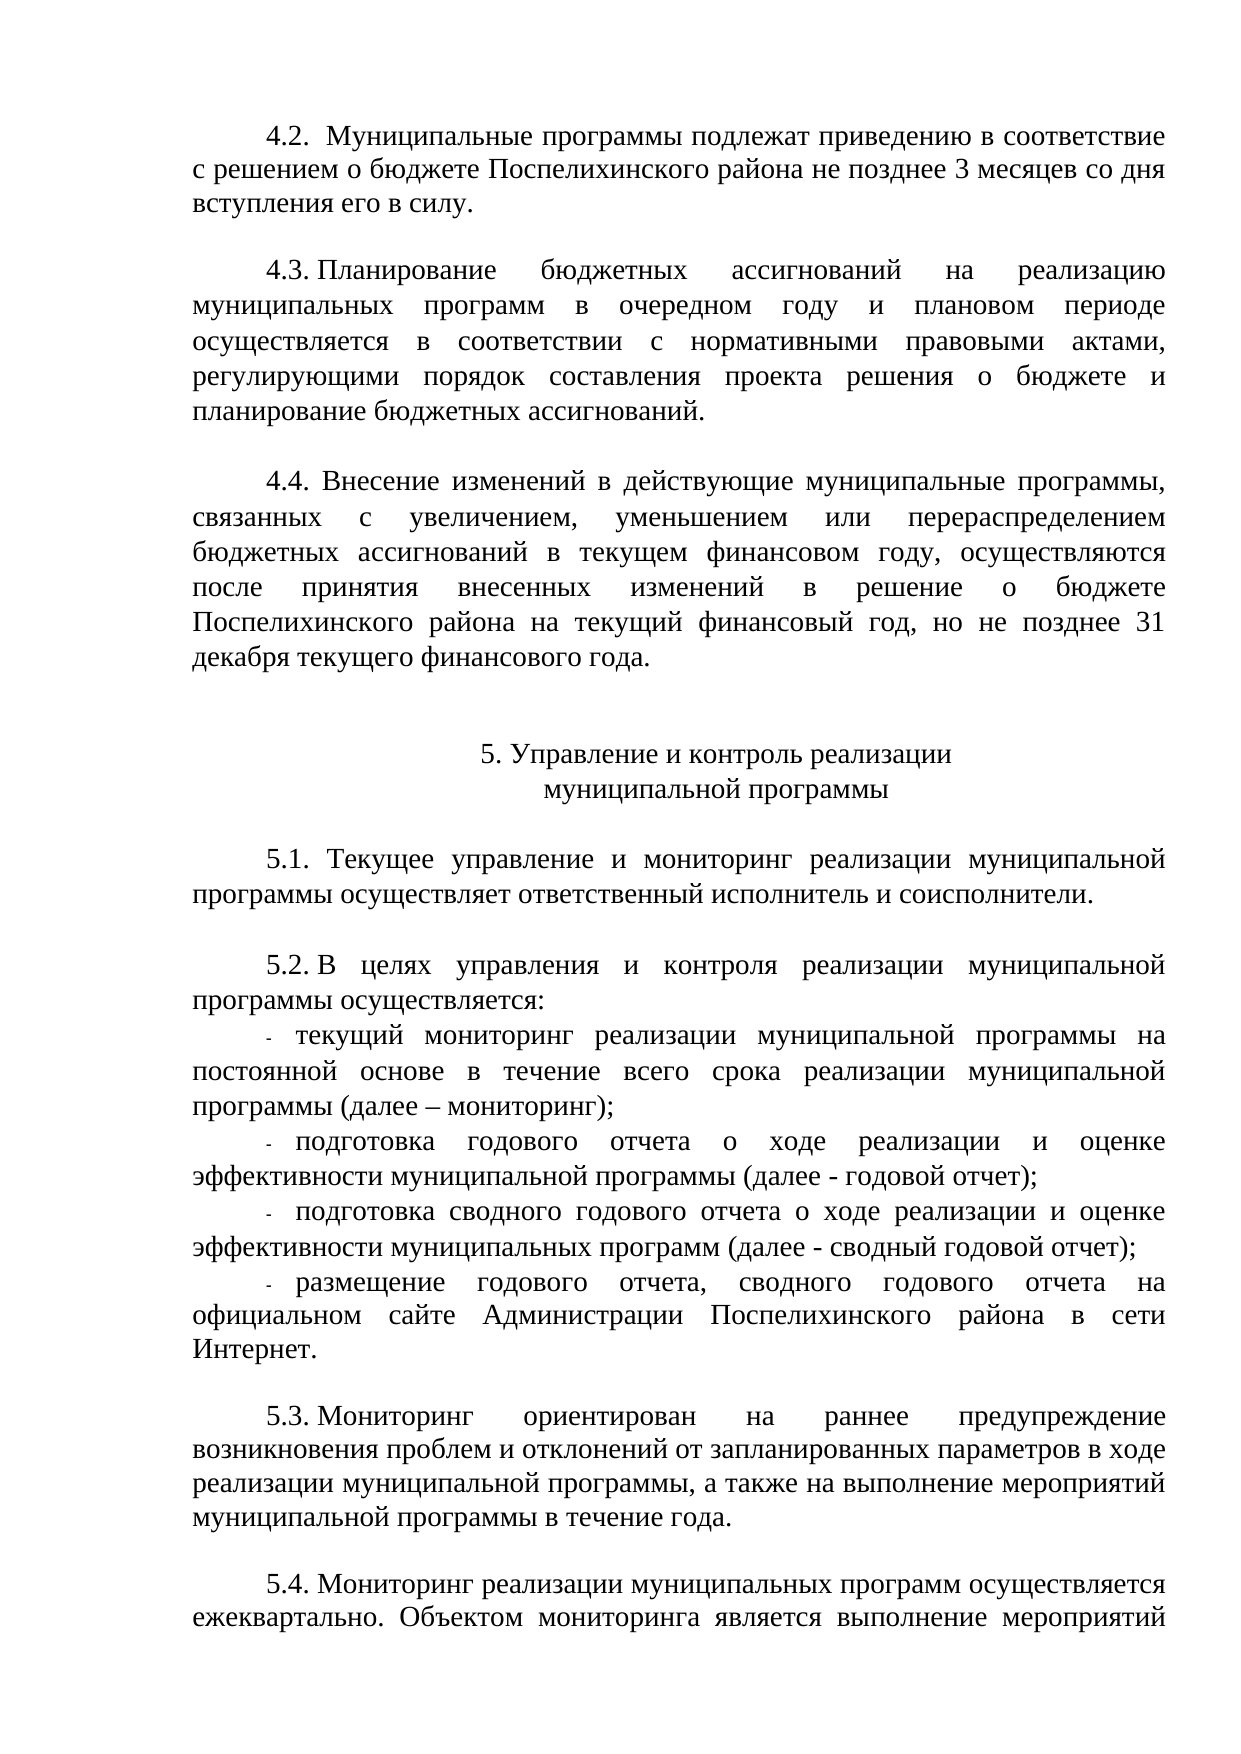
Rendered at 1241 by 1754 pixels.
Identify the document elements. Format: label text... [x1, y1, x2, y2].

list размещение годового отчета, сводного годового отчета на официальном сайте Администрации Поспелихинского района в сети Интернет. [192, 1264, 1167, 1364]
text 5.3. Мониторинг ориентирован на раннее предупреждение возникновения проблем и отклонений от запланированных параметров в ходе реализации муниципальной программы, а также на выполнение мероприятий муниципальной программы в течение года. [192, 1398, 1167, 1532]
list текущий мониторинг реализации муниципальной программы на постоянной основе в течение всего срока реализации муниципальной программы (далее – мониторинг); [192, 1017, 1167, 1121]
text муниципальной программы [192, 771, 1167, 804]
list подготовка годового отчета о ходе реализации и оценке эффективности муниципальной программы (далее - годовой отчет); [192, 1123, 1167, 1192]
list подготовка сводного годового отчета о ходе реализации и оценке эффективности муниципальных программ (далее - сводный годовой отчет); [192, 1193, 1167, 1262]
text 4.3. Планирование бюджетных ассигнований на реализацию муниципальных программ в очередном году и плановом периоде осуществляется в соответствии с нормативными правовыми актами, регулирующими порядок составления проекта решения о бюджете и планирование бюджетных ассигнований. [192, 252, 1167, 427]
text 4.2. Муниципальные программы подлежат приведению в соответствие с решением о бюджете Поспелихинского района не позднее 3 месяцев со дня вступления его в силу. [192, 118, 1167, 219]
text 4.4. Внесение изменений в действующие муниципальные программы, связанных с увеличением, уменьшением или перераспределением бюджетных ассигнований в текущем финансовом году, осуществляются после принятия внесенных изменений в решение о бюджете Поспелихинского района на текущий финансовый год, но не позднее 31 декабря текущего финансового года. [192, 463, 1167, 673]
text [192, 1566, 1167, 1633]
text 5.1. Текущее управление и мониторинг реализации муниципальной программы осуществляет ответственный исполнитель и соисполнители. [192, 841, 1167, 910]
text 5. Управление и контроль реализации [192, 736, 1167, 769]
text 5.2. В целях управления и контроля реализации муниципальной программы осуществляется: [192, 947, 1167, 1016]
